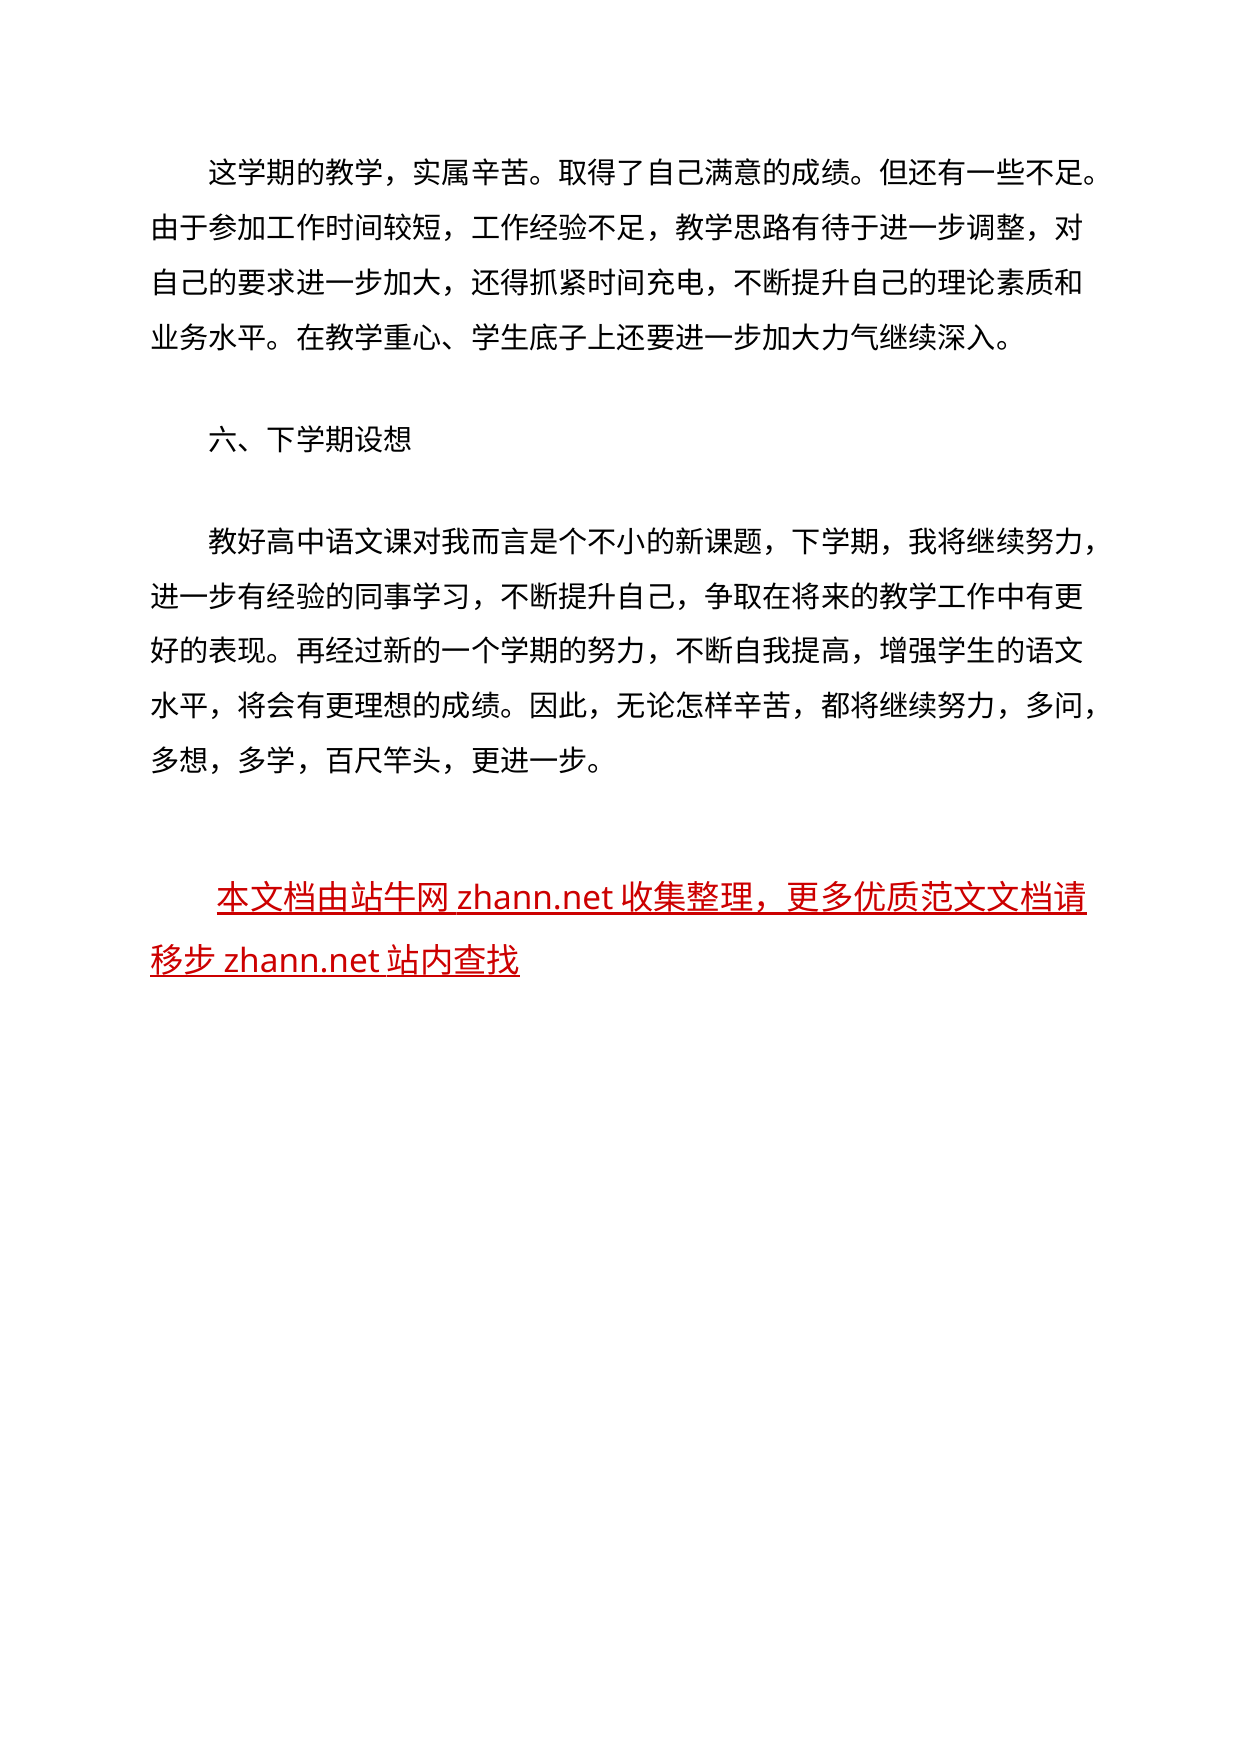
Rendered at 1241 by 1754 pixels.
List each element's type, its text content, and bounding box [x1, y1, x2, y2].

text 这学期的教学，实属辛苦。取得了自己满意的成绩。但还有一些不足。由于参加工作时间较短，工作经验不足，教学思路有待于进一步调整，对自己的要求进一步加大，还得抓紧时间充电，不断提升自己的理论素质和业务水平。在教学重心、学生底子上还要进一步加大力气继续深入。 [150, 150, 1090, 357]
text 本文档由站牛网zhann.net收集整理，更多优质范文文档请移步zhann.net站内查找 [150, 871, 1090, 982]
text 教好高中语文课对我而言是个不小的新课题，下学期，我将继续努力，进一步有经验的同事学习，不断提升自己，争取在将来的教学工作中有更好的表现。再经过新的一个学期的努力，不断自我提高，增强学生的语文水平，将会有更理想的成绩。因此，无论怎样辛苦，都将继续努力，多问，多想，多学，百尺竿头，更进一步。 [150, 518, 1090, 780]
text 六、下学期设想 [150, 416, 1090, 459]
